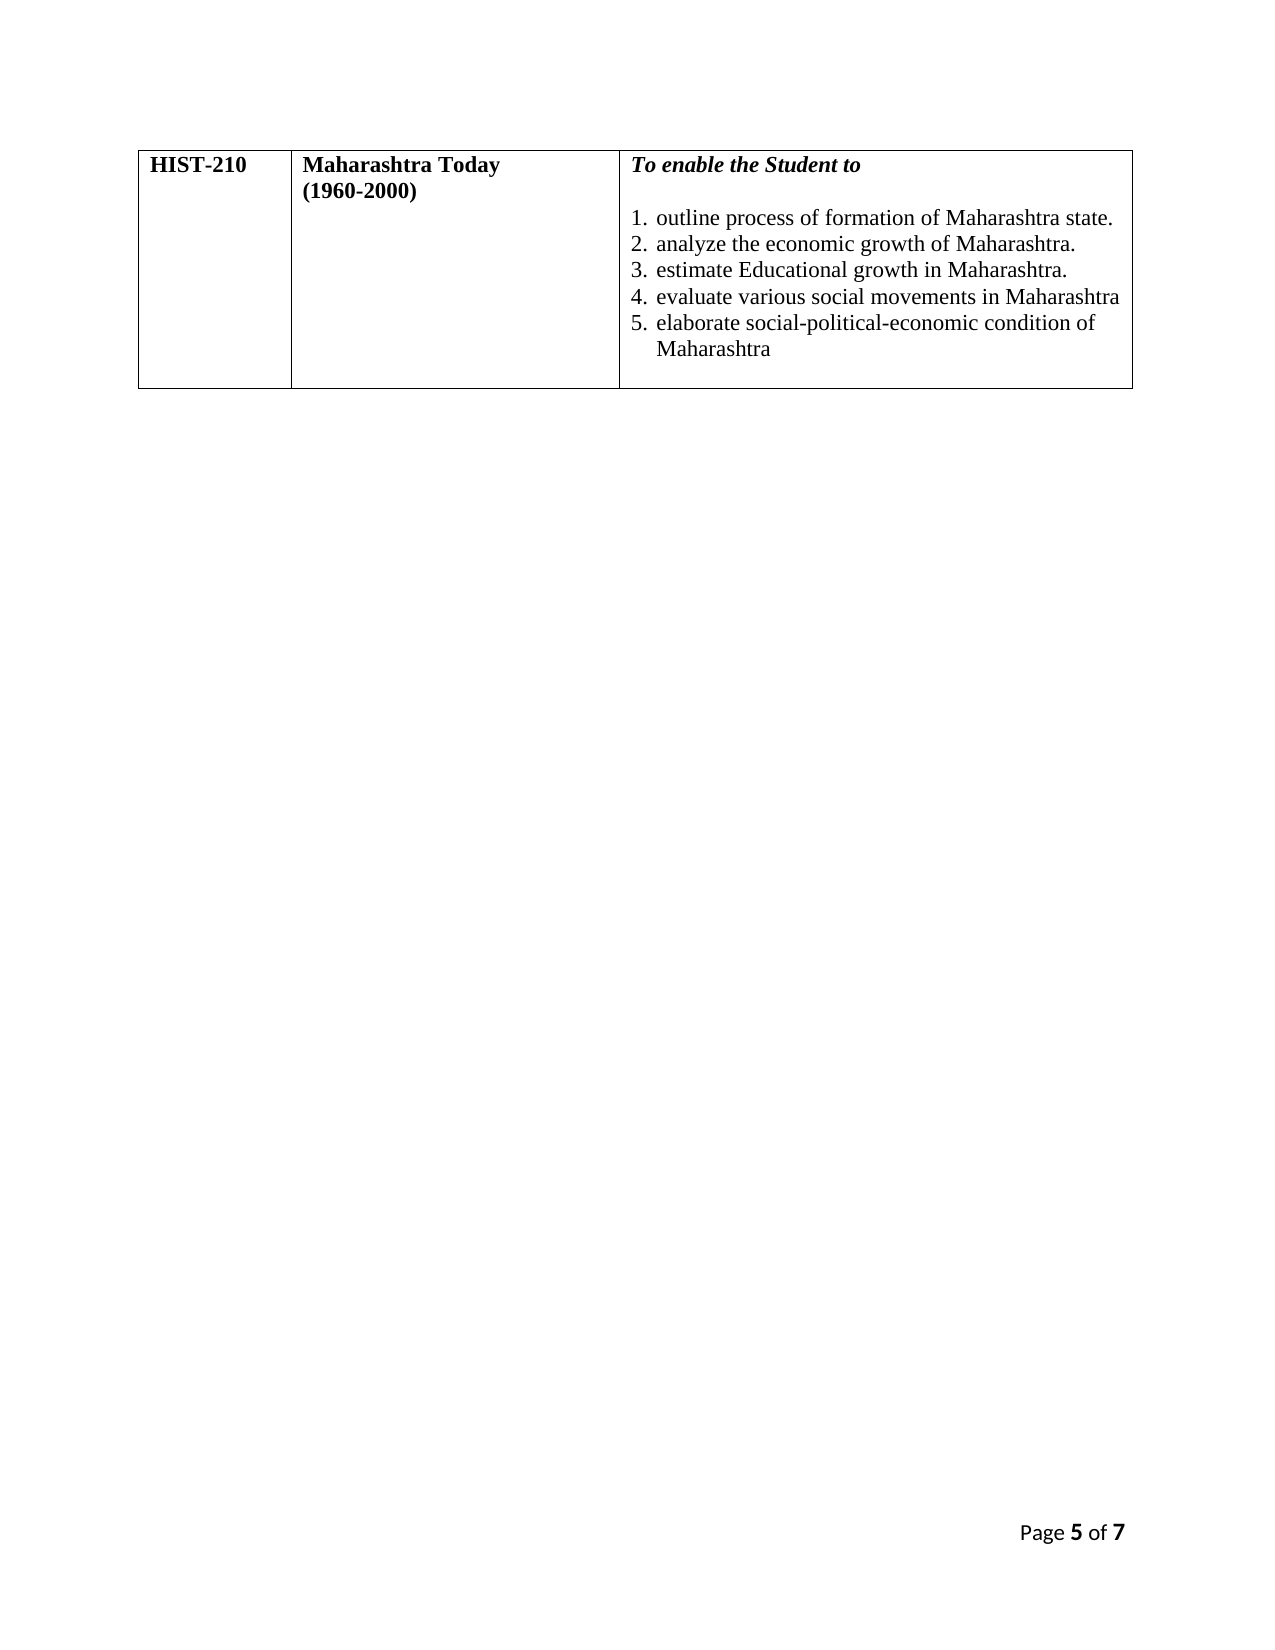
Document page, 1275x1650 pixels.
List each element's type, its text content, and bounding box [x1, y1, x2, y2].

table_cell HIST-210 [139, 151, 291, 388]
table_cell Maharashtra Today (1960-2000) [292, 151, 619, 388]
table_cell To enable the Student to outline process of formation of Maharashtra state. analyze the economic growth of Maharashtra. estimate Educational growth in Maharashtra. evaluate various social movements in Maharashtra elaborate social-political-economic condition of Maharashtra [620, 151, 1132, 388]
